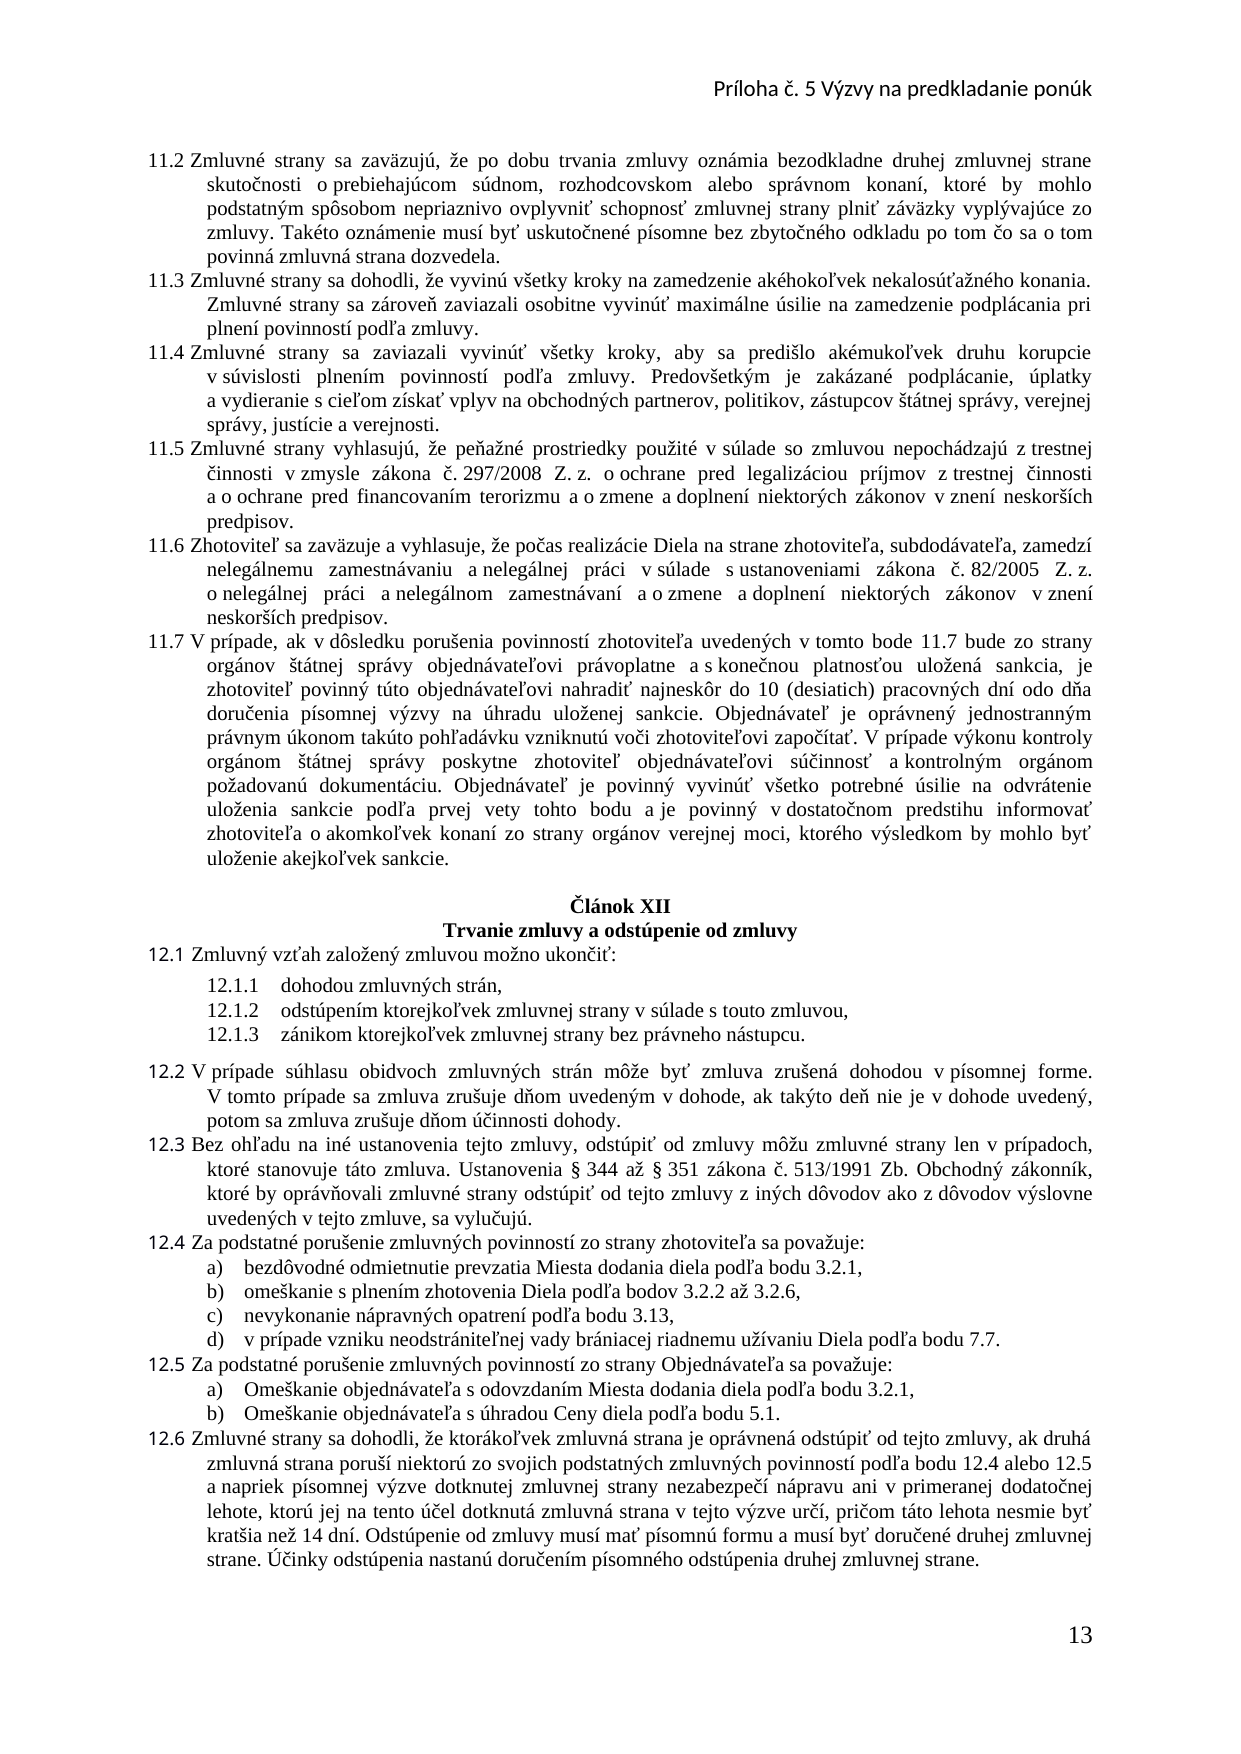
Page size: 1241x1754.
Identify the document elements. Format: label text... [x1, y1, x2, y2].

list dohodou zmluvných strán, [207, 973, 1093, 997]
list Omeškanie objednávateľa s úhradou Ceny diela podľa bodu 5.1. [207, 1401, 1093, 1425]
list bezdôvodné odmietnutie prevzatia Miesta dodania diela podľa bodu 3.2.1, [207, 1255, 1093, 1279]
list Zmluvné strany sa dohodli, že vyvinú všetky kroky na zamedzenie akéhokoľvek nekalosúťažného konania. Zmluvné strany sa zároveň zaviazali osobitne vyvinúť maximálne úsilie na zamedzenie podplácania pri plnení povinností podľa zmluvy. [148, 268, 1093, 340]
list V prípade súhlasu obidvoch zmluvných strán môže byť zmluva zrušená dohodou v písomnej forme. V tomto prípade sa zmluva zrušuje dňom uvedeným v dohode, ak takýto deň nie je v dohode uvedený, potom sa zmluva zrušuje dňom účinnosti dohody. [148, 1058, 1093, 1132]
list Zhotoviteľ sa zaväzuje a vyhlasuje, že počas realizácie Diela na strane zhotoviteľa, subdodávateľa, zamedzí nelegálnemu zamestnávaniu a nelegálnej práci v súlade s ustanoveniami zákona č. 82/2005 Z. z. o nelegálnej práci a nelegálnom zamestnávaní a o zmene a doplnení niektorých zákonov v znení neskorších predpisov. [148, 533, 1093, 629]
list odstúpením ktorejkoľvek zmluvnej strany v súlade s touto zmluvou, [207, 997, 1093, 1022]
text Trvanie zmluvy a odstúpenie od zmluvy [148, 918, 1093, 942]
list V prípade, ak v dôsledku porušenia povinností zhotoviteľa uvedených v tomto bode 11.7 bude zo strany orgánov štátnej správy objednávateľovi právoplatne a s konečnou platnosťou uložená sankcia, je zhotoviteľ povinný túto objednávateľovi nahradiť najneskôr do 10 (desiatich) pracovných dní odo dňa doručenia písomnej výzvy na úhradu uloženej sankcie. Objednávateľ je oprávnený jednostranným právnym úkonom takúto pohľadávku vzniknutú voči zhotoviteľovi započítať. V prípade výkonu kontroly orgánom štátnej správy poskytne zhotoviteľ objednávateľovi súčinnosť a kontrolným orgánom požadovanú dokumentáciu. Objednávateľ je povinný vyvinúť všetko potrebné úsilie na odvrátenie uloženia sankcie podľa prvej vety tohto bodu a je povinný v dostatočnom predstihu informovať zhotoviteľa o akomkoľvek konaní zo strany orgánov verejnej moci, ktorého výsledkom by mohlo byť uloženie akejkoľvek sankcie. [148, 629, 1093, 869]
list Za podstatné porušenie zmluvných povinností zo strany Objednávateľa sa považuje: [148, 1351, 1093, 1377]
list Za podstatné porušenie zmluvných povinností zo strany zhotoviteľa sa považuje: [148, 1229, 1093, 1255]
list Zmluvné strany sa zaviazali vyvinúť všetky kroky, aby sa predišlo akémukoľvek druhu korupcie v súvislosti plnením povinností podľa zmluvy. Predovšetkým je zakázané podplácanie, úplatky a vydieranie s cieľom získať vplyv na obchodných partnerov, politikov, zástupcov štátnej správy, verejnej správy, justície a verejnosti. [148, 340, 1093, 436]
list nevykonanie nápravných opatrení podľa bodu 3.13, [207, 1303, 1093, 1327]
text Článok XII [148, 893, 1093, 918]
list Omeškanie objednávateľa s odovzdaním Miesta dodania diela podľa bodu 3.2.1, [207, 1377, 1093, 1401]
list Zmluvný vzťah založený zmluvou možno ukončiť: [148, 942, 1093, 967]
list omeškanie s plnením zhotovenia Diela podľa bodov 3.2.2 až 3.2.6, [207, 1279, 1093, 1303]
list Zmluvné strany sa dohodli, že ktorákoľvek zmluvná strana je oprávnená odstúpiť od tejto zmluvy, ak druhá zmluvná strana poruší niektorú zo svojich podstatných zmluvných povinností podľa bodu 12.4 alebo 12.5 a napriek písomnej výzve dotknutej zmluvnej strany nezabezpečí nápravu ani v primeranej dodatočnej lehote, ktorú jej na tento účel dotknutá zmluvná strana v tejto výzve určí, pričom táto lehota nesmie byť kratšia než 14 dní. Odstúpenie od zmluvy musí mať písomnú formu a musí byť doručené druhej zmluvnej strane. Účinky odstúpenia nastanú doručením písomného odstúpenia druhej zmluvnej strane. [148, 1425, 1093, 1571]
list Bez ohľadu na iné ustanovenia tejto zmluvy, odstúpiť od zmluvy môžu zmluvné strany len v prípadoch, ktoré stanovuje táto zmluva. Ustanovenia § 344 až § 351 zákona č. 513/1991 Zb. Obchodný zákonník, ktoré by oprávňovali zmluvné strany odstúpiť od tejto zmluvy z iných dôvodov ako z dôvodov výslovne uvedených v tejto zmluve, sa vylučujú. [148, 1132, 1093, 1229]
list v prípade vzniku neodstrániteľnej vady brániacej riadnemu užívaniu Diela podľa bodu 7.7. [207, 1327, 1093, 1351]
list zánikom ktorejkoľvek zmluvnej strany bez právneho nástupcu. [207, 1022, 1093, 1046]
list Zmluvné strany vyhlasujú, že peňažné prostriedky použité v súlade so zmluvou nepochádzajú z trestnej činnosti v zmysle zákona č. 297/2008 Z. z. o ochrane pred legalizáciou príjmov z trestnej činnosti a o ochrane pred financovaním terorizmu a o zmene a doplnení niektorých zákonov v znení neskorších predpisov. [148, 436, 1093, 533]
list Zmluvné strany sa zaväzujú, že po dobu trvania zmluvy oznámia bezodkladne druhej zmluvnej strane skutočnosti o prebiehajúcom súdnom, rozhodcovskom alebo správnom konaní, ktoré by mohlo podstatným spôsobom nepriaznivo ovplyvniť schopnosť zmluvnej strany plniť záväzky vyplývajúce zo zmluvy. Takéto oznámenie musí byť uskutočnené písomne bez zbytočného odkladu po tom čo sa o tom povinná zmluvná strana dozvedela. [148, 148, 1093, 268]
